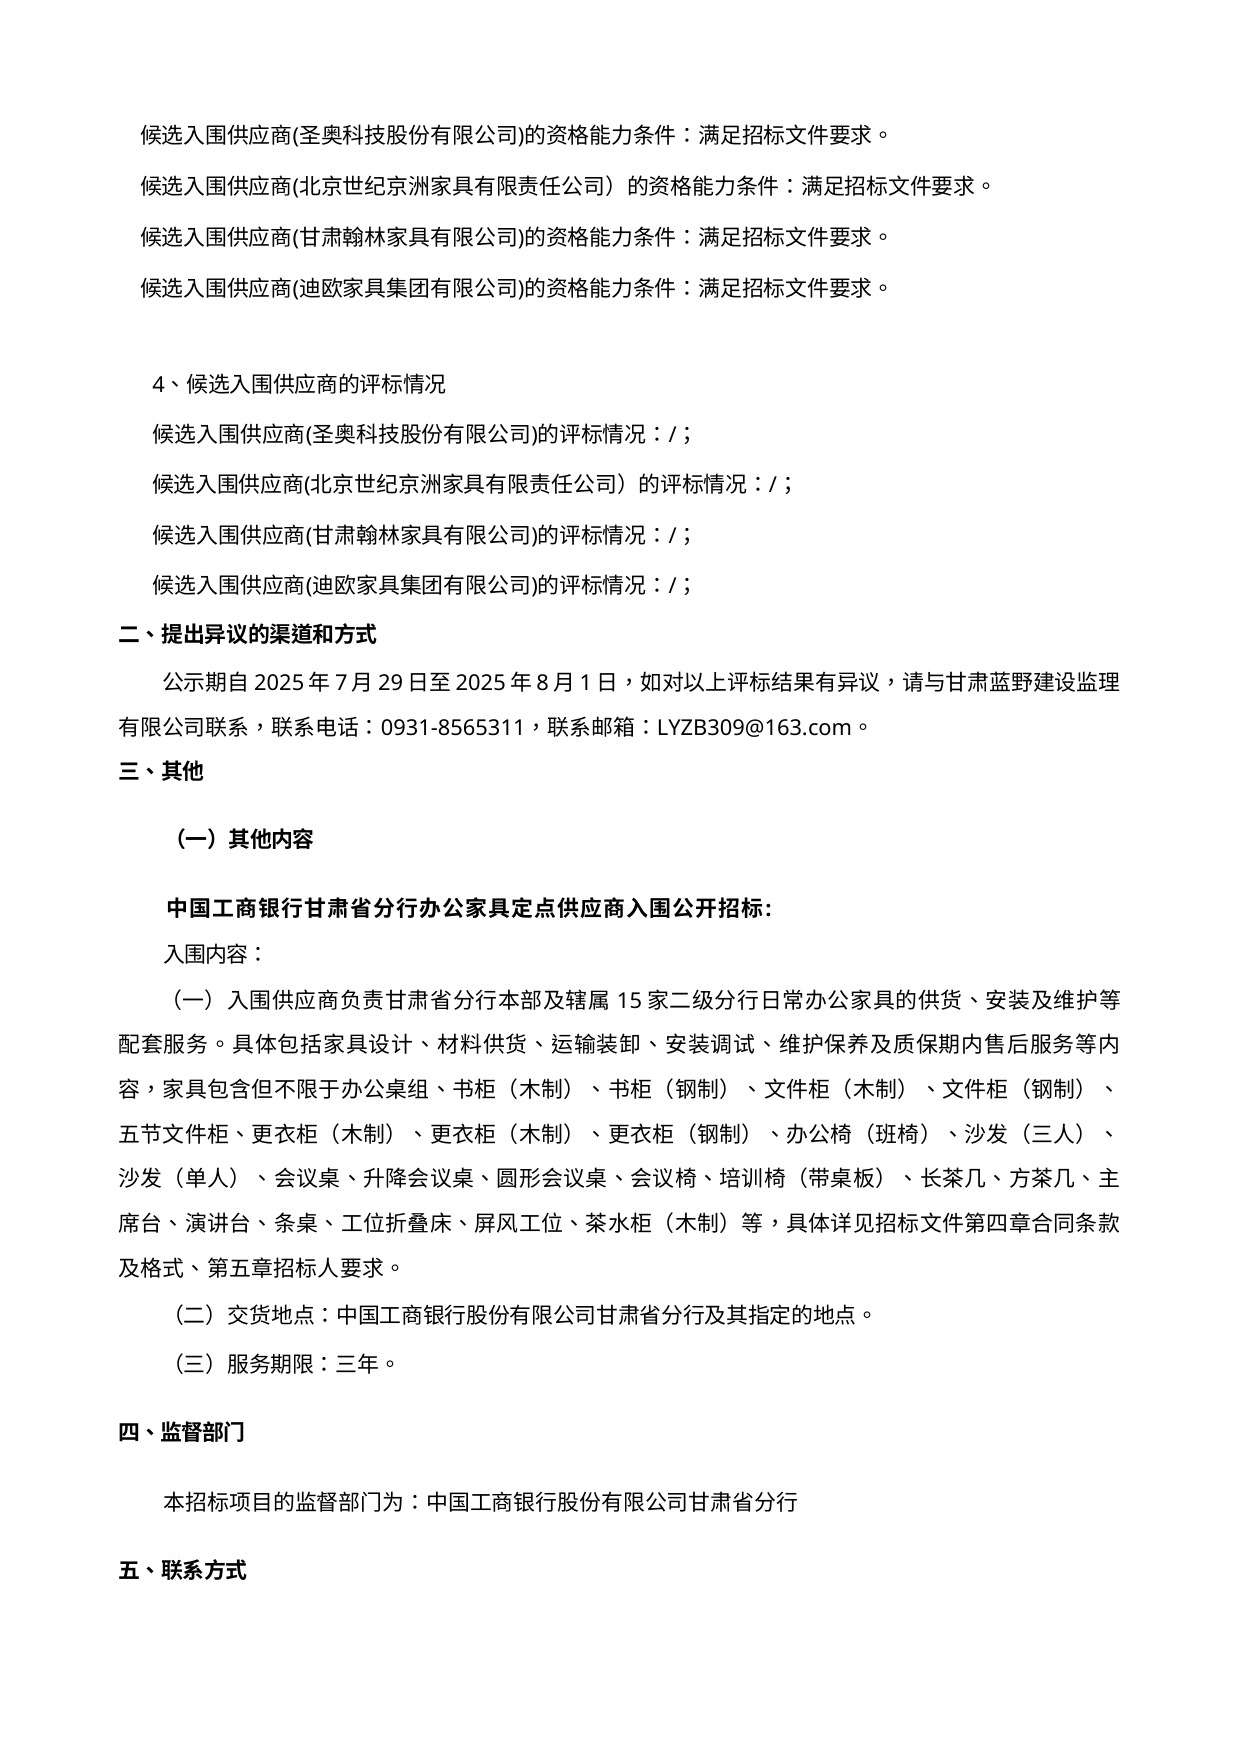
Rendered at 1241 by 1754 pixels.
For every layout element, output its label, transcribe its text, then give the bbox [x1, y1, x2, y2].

list （三）服务期限：三年。 [118, 1347, 1122, 1378]
text 本招标项目的监督部门为：中国工商银行股份有限公司甘肃省分行 [163, 1484, 1122, 1516]
list 二、提出异议的渠道和方式 [118, 619, 1122, 649]
text 三、其他 [118, 756, 1122, 786]
list 候选入围供应商(圣奥科技股份有限公司)的评标情况：/； [131, 417, 1122, 448]
text 四、监督部门 [118, 1417, 1122, 1447]
text 候选入围供应商(圣奥科技股份有限公司)的资格能力条件：满足招标文件要求。 [118, 118, 1122, 150]
text 五、联系方式 [118, 1555, 1122, 1585]
list （一）入围供应商负责甘肃省分行本部及辖属15家二级分行日常办公家具的供货、安装及维护等配套服务。具体包括家具设计、材料供货、运输装卸、安装调试、维护保养及质保期内售后服务等内容，家具包含但不限于办公桌组、书柜（木制）、书柜（钢制）、文件柜（木制）、文件柜（钢制）、五节文件柜、更衣柜（木制）、更衣柜（木制）、更衣柜（钢制）、办公椅（班椅）、沙发（三人）、沙发（单人）、会议桌、升降会议桌、圆形会议桌、会议椅、培训椅（带桌板）、长茶几、方茶几、主席台、演讲台、条桌、工位折叠床、屏风工位、茶水柜（木制）等，具体详见招标文件第四章合同条款及格式、第五章招标人要求。 [118, 985, 1122, 1283]
list 公示期自2025年7月29日至2025年8月1日，如对以上评标结果有异议，请与甘肃蓝野建设监理有限公司联系，联系电话：0931-8565311，联系邮箱：LYZB309@163.com。 [118, 667, 1122, 741]
text 中国工商银行甘肃省分行办公家具定点供应商入围公开招标: [118, 891, 1122, 922]
list （二）交货地点：中国工商银行股份有限公司甘肃省分行及其指定的地点。 [118, 1298, 1122, 1330]
text 候选入围供应商(北京世纪京洲家具有限责任公司）的资格能力条件：满足招标文件要求。 [118, 169, 1122, 201]
list 候选入围供应商(迪欧家具集团有限公司)的评标情况：/； [131, 568, 1122, 600]
text 候选入围供应商(迪欧家具集团有限公司)的资格能力条件：满足招标文件要求。 [118, 271, 1122, 302]
text 入围内容： [163, 939, 1122, 969]
list 4、候选入围供应商的评标情况 [131, 369, 1122, 399]
list 候选入围供应商(甘肃翰林家具有限公司)的评标情况：/； [131, 518, 1122, 550]
text （一）其他内容 [164, 823, 1122, 853]
list 候选入围供应商(北京世纪京洲家具有限责任公司）的评标情况：/； [131, 467, 1122, 499]
text 候选入围供应商(甘肃翰林家具有限公司)的资格能力条件：满足招标文件要求。 [118, 220, 1122, 252]
